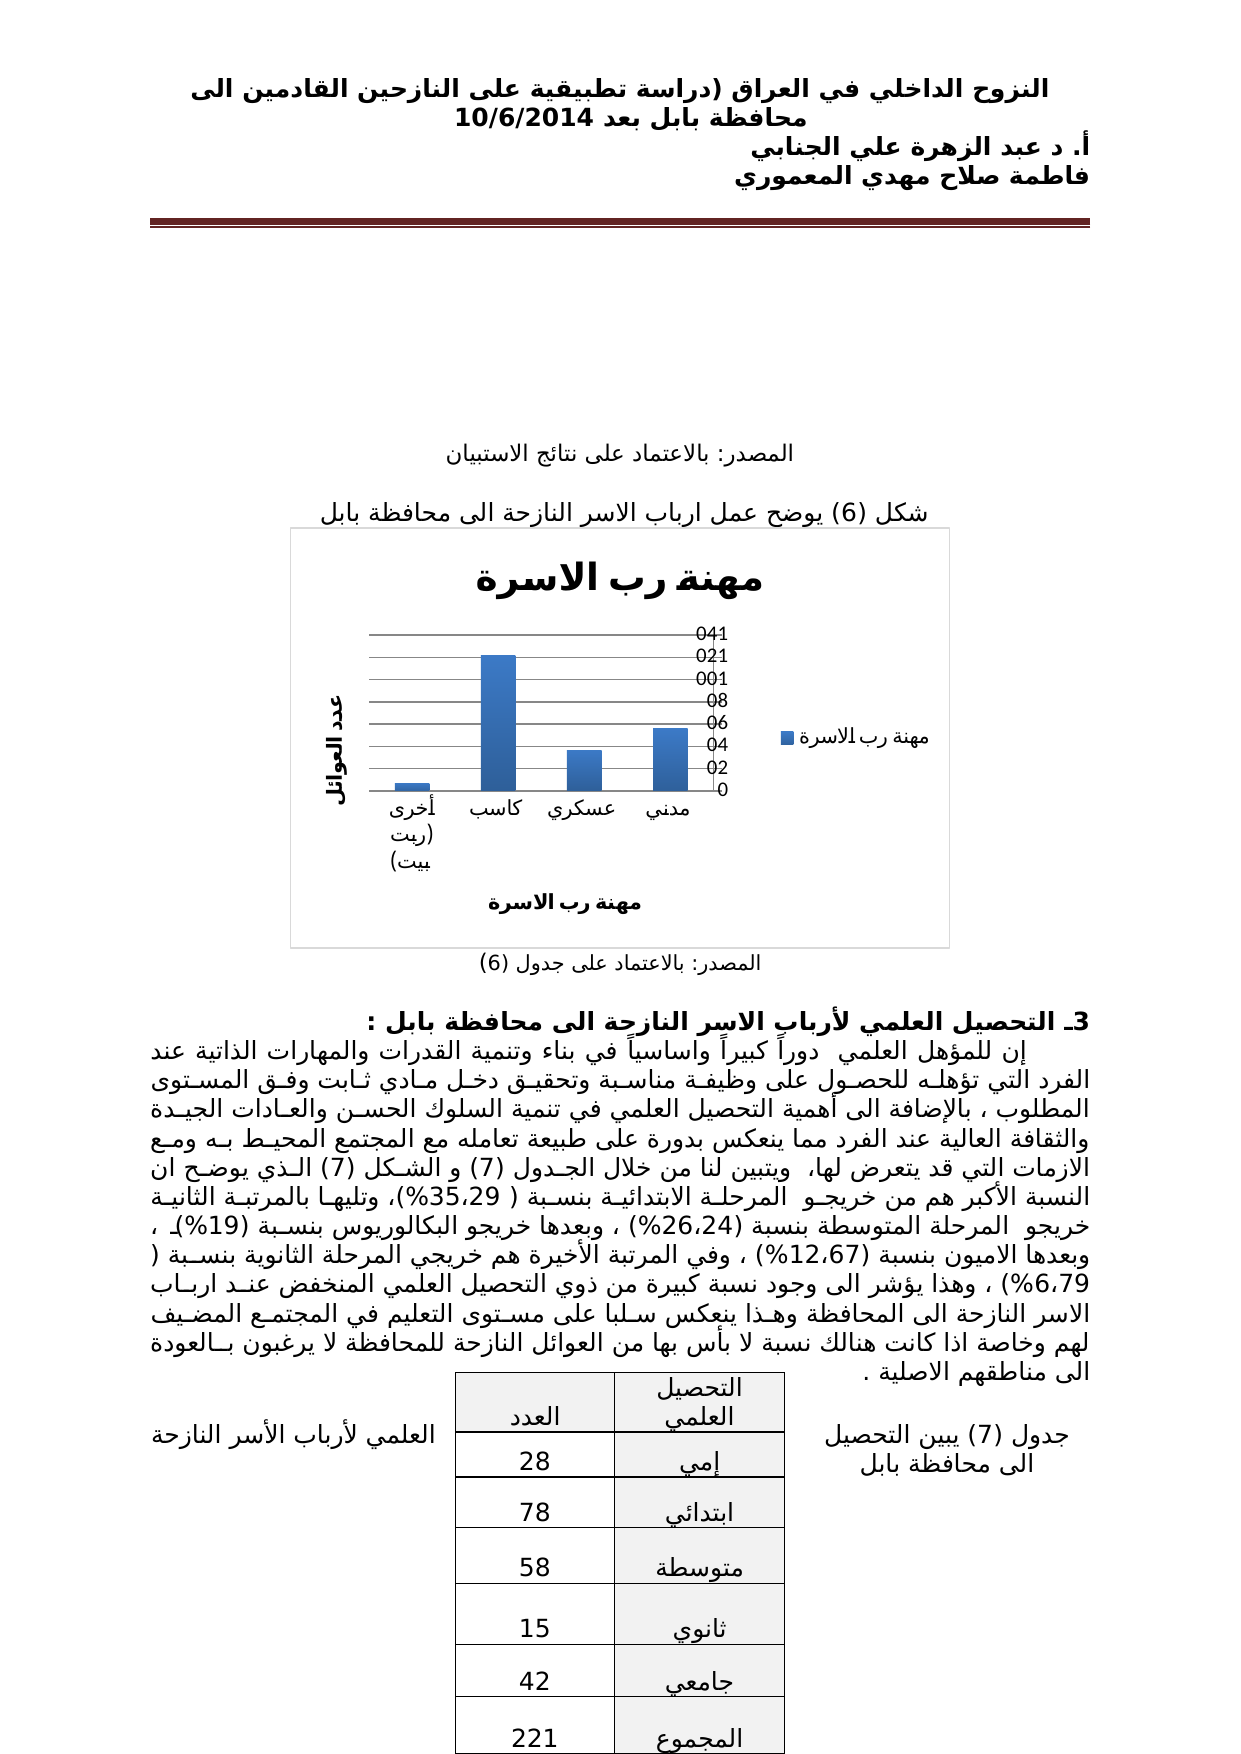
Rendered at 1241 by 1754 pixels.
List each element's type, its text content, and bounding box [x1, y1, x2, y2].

table_cell 78 [456, 1478, 614, 1527]
table_header التحصيل العلمي [615, 1373, 784, 1431]
table_cell المجموع [615, 1697, 784, 1753]
table_cell 42 [456, 1645, 614, 1696]
table_cell 221 [456, 1697, 614, 1753]
text شكل (6) يوضح عمل ارباب الاسر النازحة الى محافظة بابل [150, 498, 1090, 527]
table_cell 58 [456, 1528, 614, 1583]
table_cell 15 [456, 1584, 614, 1644]
table_cell إمي [615, 1433, 784, 1476]
table_header العدد [456, 1373, 614, 1431]
text جدول (7) يبين التحصيل العلمي لأرباب الأسر النازحة الى محافظة بابل [150, 1420, 455, 1479]
table_cell ثانوي [615, 1584, 784, 1644]
table_cell متوسطة [615, 1528, 784, 1583]
text المصدر: بالاعتماد على جدول (6) [150, 949, 1090, 976]
text المصدر: بالاعتماد على نتائج الاستبيان [150, 440, 1090, 467]
table_cell جامعي [615, 1645, 784, 1696]
text 3ـ التحصيل العلمي لأرباب الاسر النازحة الى محافظة بابل : [150, 1007, 1090, 1036]
table_cell 28 [456, 1433, 614, 1476]
text جدول (7) يبين التحصيل العلمي لأرباب الأسر النازحة الى محافظة بابل [785, 1420, 1090, 1479]
text إن للمؤهل العلمي دوراً كبيراً واساسياً في بناء وتنمية القدرات والمهارات الذاتية عند الفرد التي تؤهله للحصول على وظيفة مناسبة وتحقيق دخل مادي ثابت وفق المستوى المطلوب ، بالإضافة الى أهمية التحصيل العلمي في تنمية السلوك الحسن والعادات الجيدة والثقافة العالية عند الفرد مما ينعكس بدورة على طبيعة تعامله مع المجتمع المحيط به ومع الازمات التي قد يتعرض لها، ويتبين لنا من خلال الجدول (7) و الشكل (7) الذي يوضح ان النسبة الأكبر هم من خريجو المرحلة الابتدائية بنسبة ( 35،29%)، وتليها بالمرتبة الثانية خريجو المرحلة المتوسطة بنسبة (26،24%) ، وبعدها خريجو البكالوريوس بنسبة (19%) ، وبعدها الاميون بنسبة (12،67%) ، وفي المرتبة الأخيرة هم خريجي المرحلة الثانوية بنسبة (6،79%) ، وهذا يؤشر الى وجود نسبة كبيرة من ذوي التحصيل العلمي المنخفض عند ارباب الاسر النازحة الى المحافظة وهذا ينعكس سلبا على مستوى التعليم في المجتمع المضيف لهم وخاصة اذا كانت هنالك نسبة لا بأس بها من العوائل النازحة للمحافظة لا يرغبون بالعودة الى مناطقهم الاصلية . [150, 1036, 1090, 1386]
table_cell ابتدائي [615, 1478, 784, 1527]
